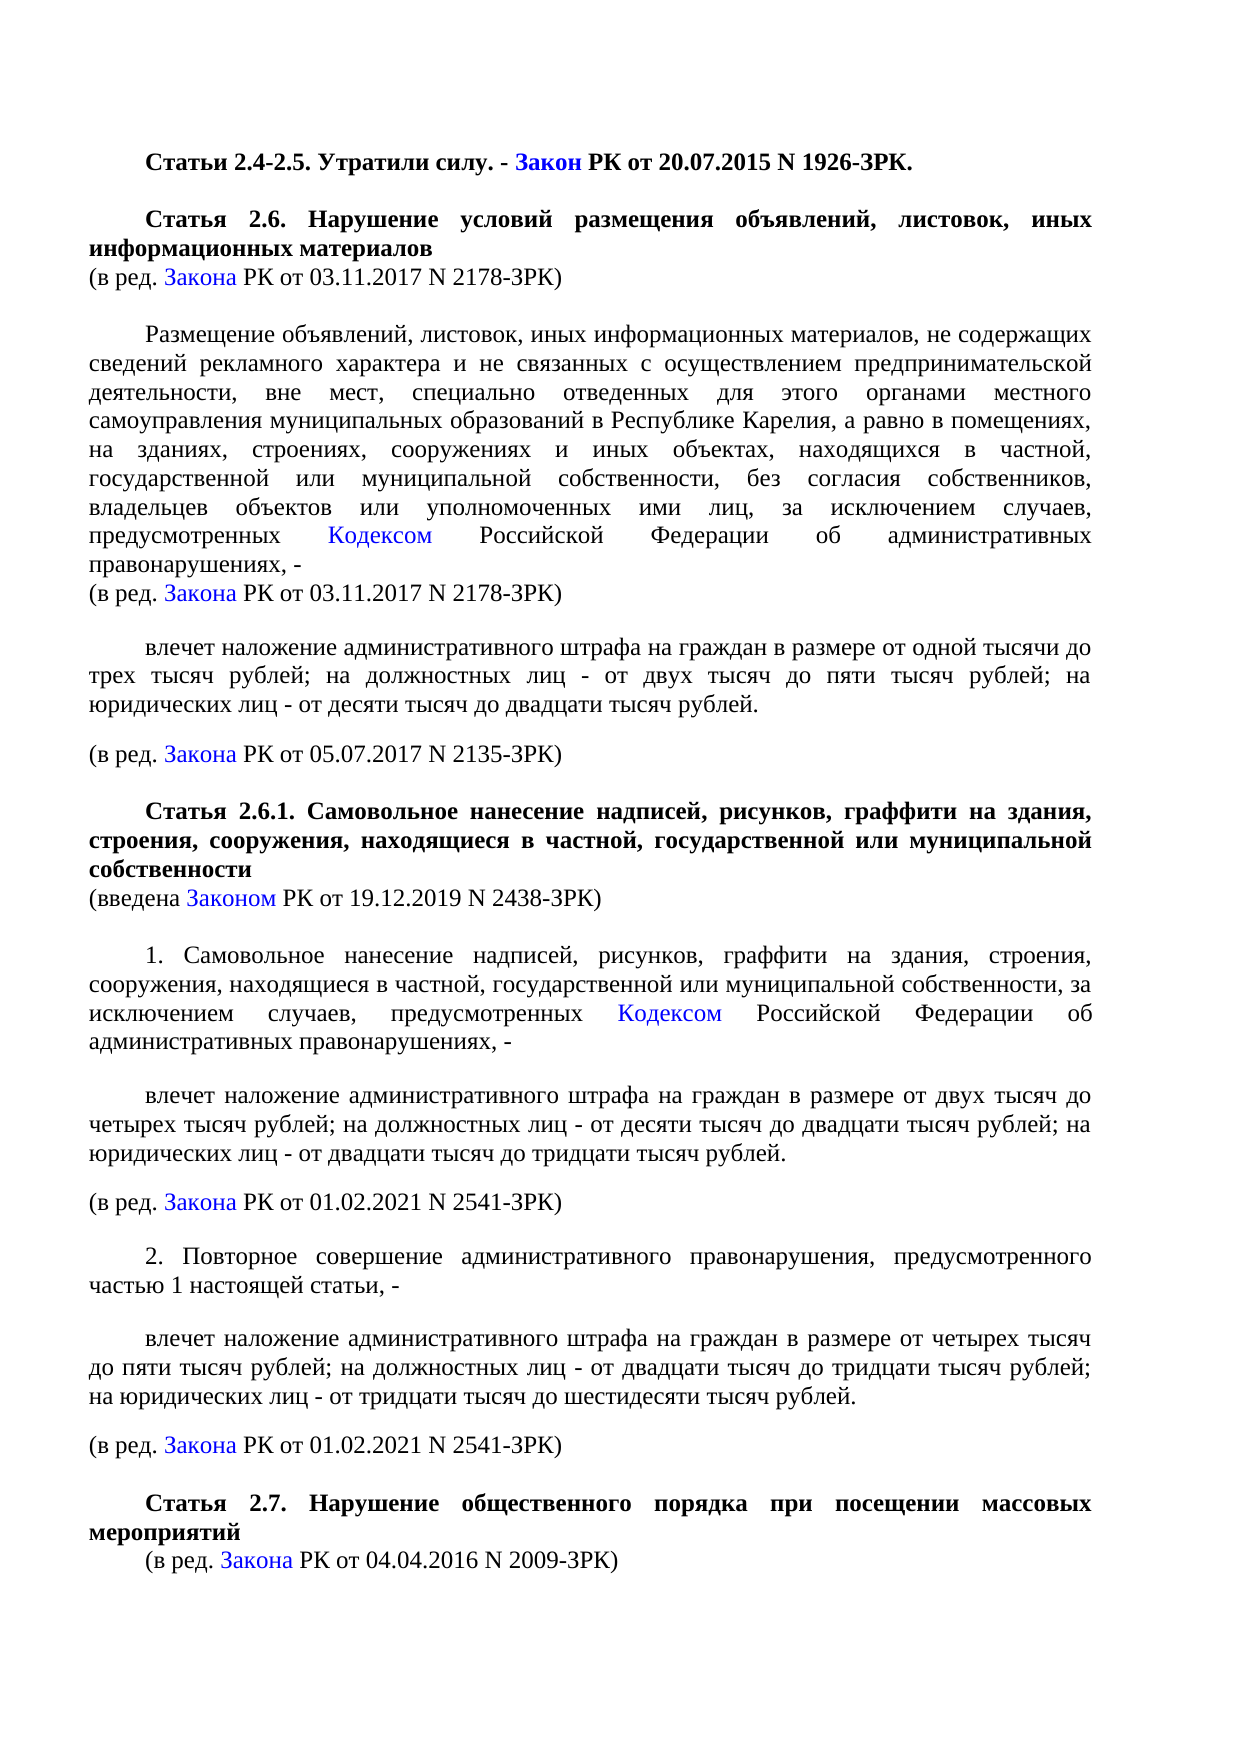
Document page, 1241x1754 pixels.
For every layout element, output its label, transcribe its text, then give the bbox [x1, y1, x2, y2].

text влечет наложение административного штрафа на граждан в размере от двух тысяч до четырех тысяч рублей; на должностных лиц - от десяти тысяч до двадцати тысяч рублей; на юридических лиц - от двадцати тысяч до тридцати тысяч рублей. [89, 1080, 1092, 1166]
text (в ред. Закона РК от 01.02.2021 N 2541-ЗРК) [89, 1431, 1092, 1459]
text 2. Повторное совершение административного правонарушения, предусмотренного частью 1 настоящей статьи, - [89, 1241, 1092, 1298]
text (в ред. Закона РК от 03.11.2017 N 2178-ЗРК) [89, 578, 1092, 607]
title Статья 2.7. Нарушение общественного порядка при посещении массовых мероприятий [89, 1488, 1092, 1546]
text Размещение объявлений, листовок, иных информационных материалов, не содержащих сведений рекламного характера и не связанных с осуществлением предпринимательской деятельности, вне мест, специально отведенных для этого органами местного самоуправления муниципальных образований в Республике Карелия, а равно в помещениях, на зданиях, строениях, сооружениях и иных объектах, находящихся в частной, государственной или муниципальной собственности, без согласия собственников, владельцев объектов или уполномоченных ими лиц, за исключением случаев, предусмотренных Кодексом Российской Федерации об административных правонарушениях, - [89, 319, 1092, 578]
text влечет наложение административного штрафа на граждан в размере от одной тысячи до трех тысяч рублей; на должностных лиц - от двух тысяч до пяти тысяч рублей; на юридических лиц - от десяти тысяч до двадцати тысяч рублей. [89, 632, 1092, 718]
text 1. Самовольное нанесение надписей, рисунков, граффити на здания, строения, сооружения, находящиеся в частной, государственной или муниципальной собственности, за исключением случаев, предусмотренных Кодексом Российской Федерации об административных правонарушениях, - [89, 940, 1092, 1055]
text (в ред. Закона РК от 04.04.2016 N 2009-ЗРК) [89, 1546, 1092, 1574]
title Статьи 2.4-2.5. Утратили силу. - Закон РК от 20.07.2015 N 1926-ЗРК. [89, 147, 1092, 176]
text (введена Законом РК от 19.12.2019 N 2438-ЗРК) [89, 883, 1092, 911]
text (в ред. Закона РК от 03.11.2017 N 2178-ЗРК) [89, 262, 1092, 291]
title Статья 2.6. Нарушение условий размещения объявлений, листовок, иных информационных материалов [89, 204, 1092, 262]
text (в ред. Закона РК от 05.07.2017 N 2135-ЗРК) [89, 739, 1092, 768]
title Статья 2.6.1. Самовольное нанесение надписей, рисунков, граффити на здания, строения, сооружения, находящиеся в частной, государственной или муниципальной собственности [89, 796, 1092, 883]
text (в ред. Закона РК от 01.02.2021 N 2541-ЗРК) [89, 1187, 1092, 1216]
text влечет наложение административного штрафа на граждан в размере от четырех тысяч до пяти тысяч рублей; на должностных лиц - от двадцати тысяч до тридцати тысяч рублей; на юридических лиц - от тридцати тысяч до шестидесяти тысяч рублей. [89, 1323, 1092, 1410]
